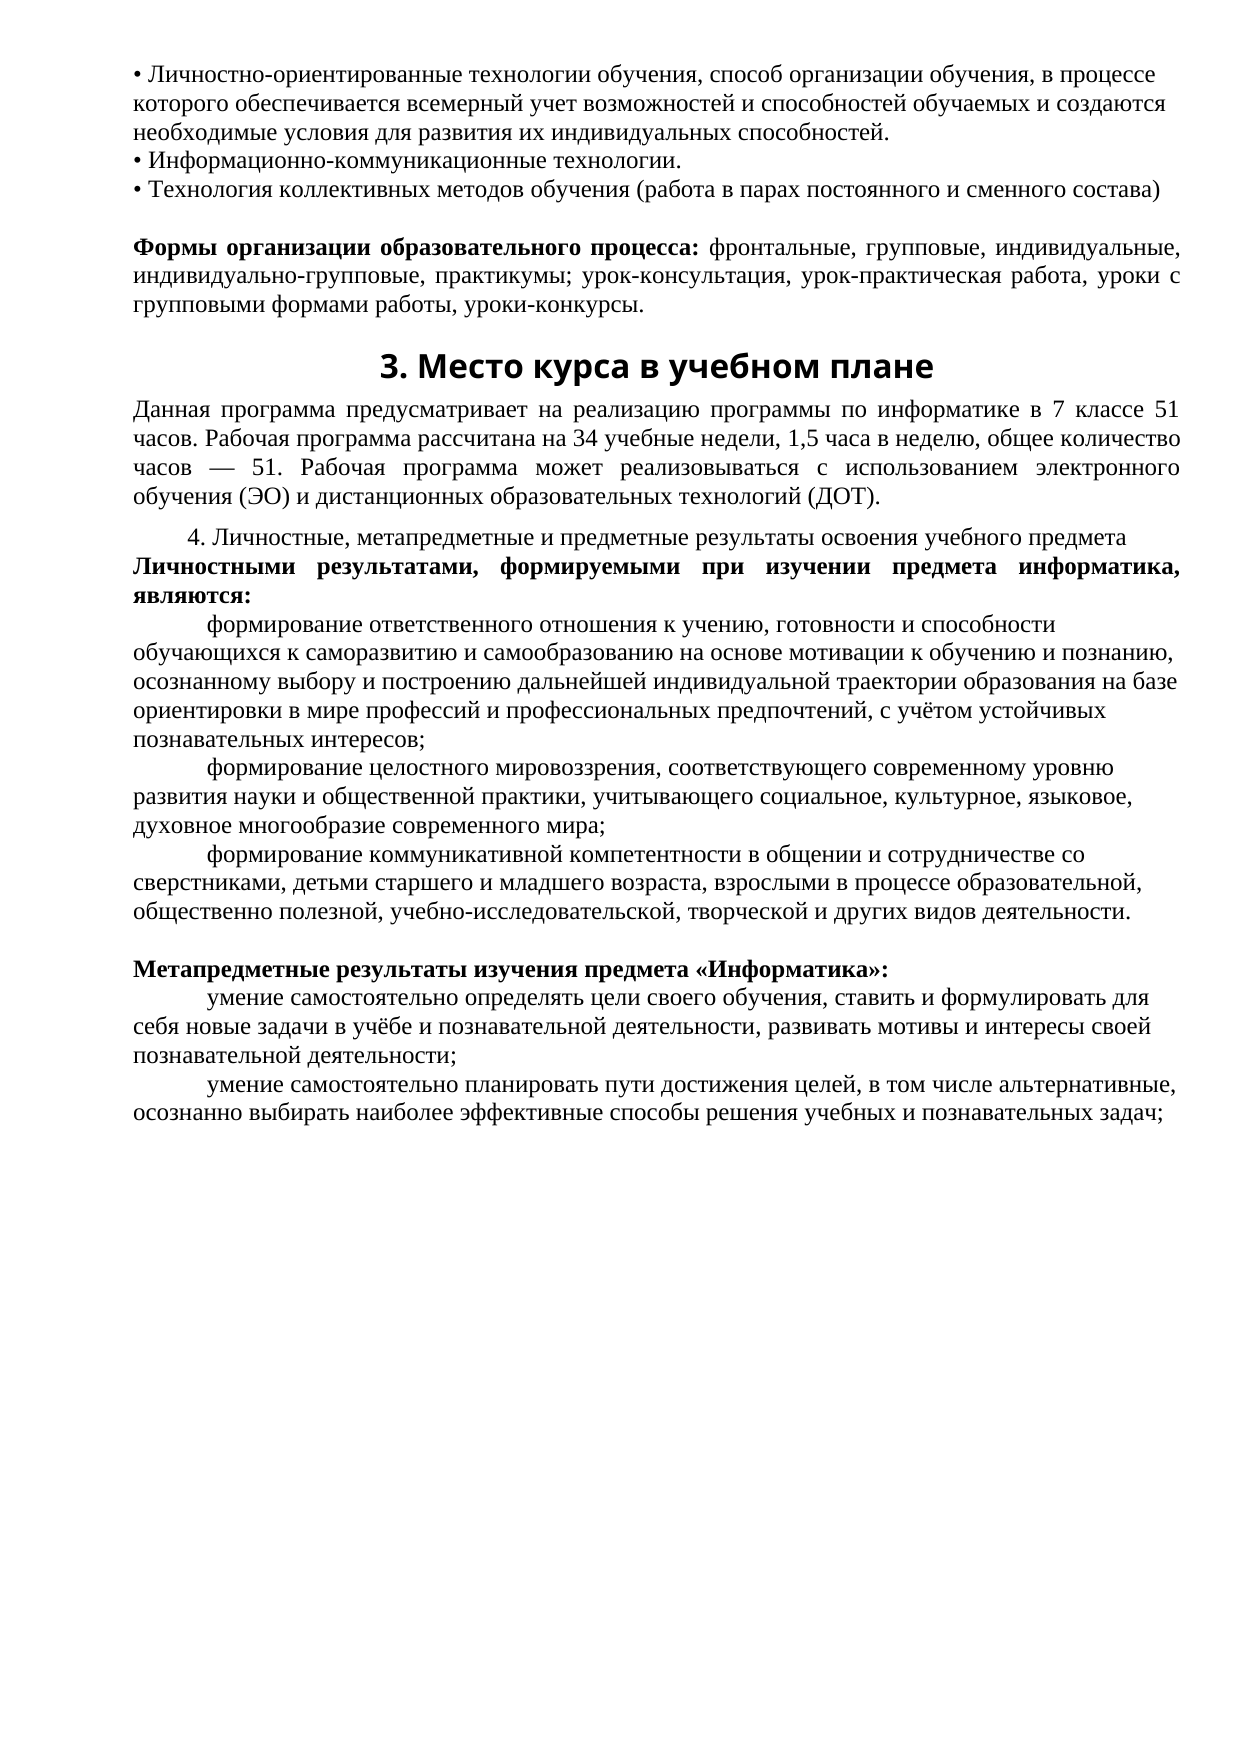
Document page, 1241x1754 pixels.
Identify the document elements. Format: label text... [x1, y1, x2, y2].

text • Информационно-коммуникационные технологии. [133, 145, 1181, 174]
text 4. Личностные, метапредметные и предметные результаты освоения учебного предмета [133, 509, 1181, 551]
text • Технология коллективных методов обучения (работа в парах постоянного и сменного состава) [133, 174, 1181, 203]
subtitle 3. Место курса в учебном плане [133, 343, 1181, 388]
list формирование коммуникативной компетентности в общении и сотрудничестве со сверстниками, детьми старшего и младшего возраста, взрослыми в процессе образовательной, общественно полезной, учебно-исследовательской, творческой и других видов деятельности. [133, 839, 1181, 925]
text Метапредметные результаты изучения предмета «Информатика»: [133, 954, 1181, 982]
list умение самостоятельно определять цели своего обучения, ставить и формулировать для себя новые задачи в учёбе и познавательной деятельности, развивать мотивы и интересы своей познавательной деятельности; [133, 982, 1181, 1069]
text Личностными результатами, формируемыми при изучении предмета информатика, являются: [133, 551, 1181, 609]
list формирование ответственного отношения к учению, готовности и способности обучающихся к саморазвитию и самообразованию на основе мотивации к обучению и познанию, осознанному выбору и построению дальнейшей индивидуальной траектории образования на базе ориентировки в мире профессий и профессиональных предпочтений, с учётом устойчивых познавательных интересов; [133, 609, 1181, 752]
text Данная программа предусматривает на реализацию программы по информатике в 7 классе 51 часов. Рабочая программа рассчитана на 34 учебные недели, 1,5 часа в неделю, общее количество часов — 51. Рабочая программа может реализовываться с использованием электронного обучения (ЭО) и дистанционных образовательных технологий (ДОТ). [133, 394, 1181, 509]
text Формы организации образовательного процесса: фронтальные, групповые, индивидуальные, индивидуально-групповые, практикумы; урок-консультация, урок-практическая работа, уроки с групповыми формами работы, уроки-конкурсы. [133, 232, 1181, 318]
list умение самостоятельно планировать пути достижения целей, в том числе альтернативные, осознанно выбирать наиболее эффективные способы решения учебных и познавательных задач; [133, 1069, 1181, 1126]
text • Личностно-ориентированные технологии обучения, способ организации обучения, в процессе которого обеспечивается всемерный учет возможностей и способностей обучаемых и создаются необходимые условия для развития их индивидуальных способностей. [133, 59, 1181, 145]
list формирование целостного мировоззрения, соответствующего современному уровню развития науки и общественной практики, учитывающего социальное, культурное, языковое, духовное многообразие современного мира; [133, 752, 1181, 839]
